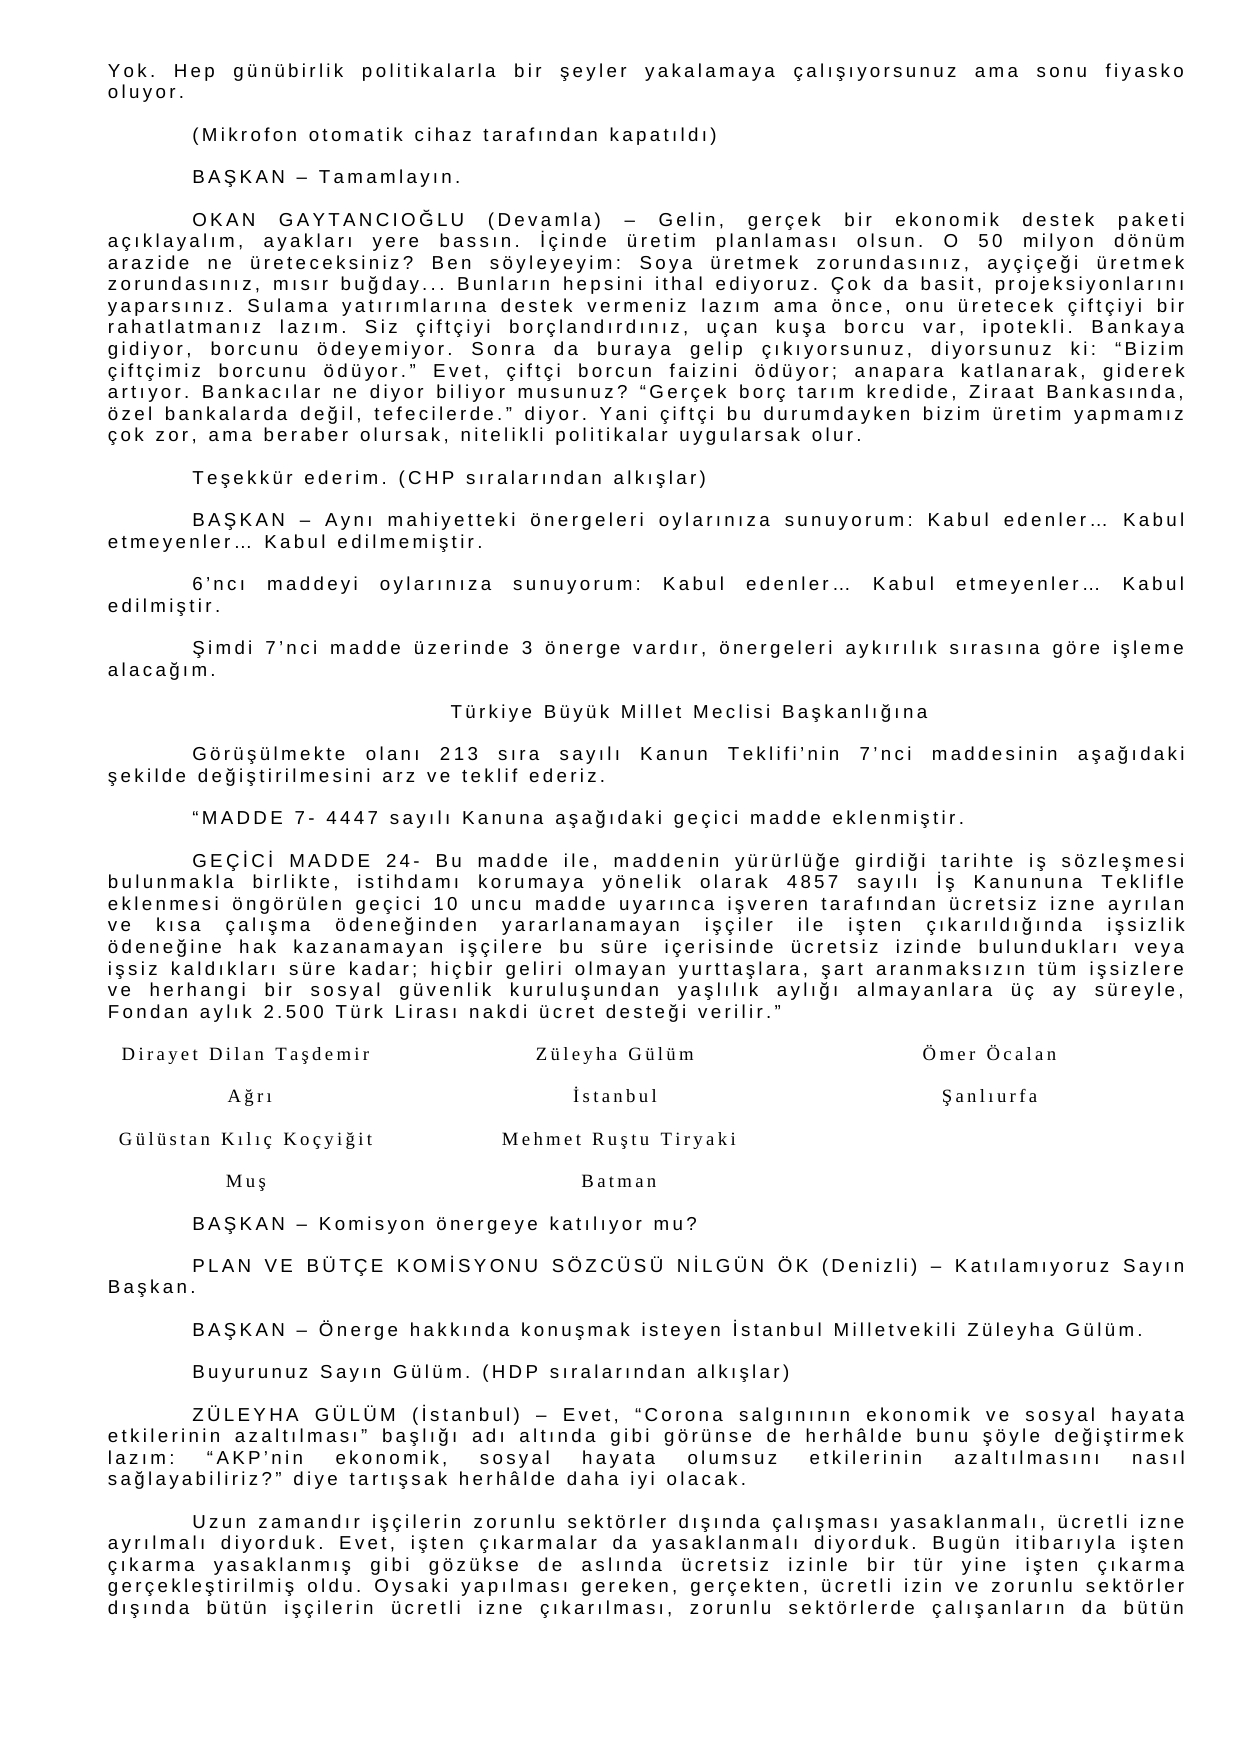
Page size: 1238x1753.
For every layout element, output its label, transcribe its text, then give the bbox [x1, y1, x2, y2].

text BAŞKAN – Tamamlayın. [108, 166, 1186, 188]
text Buyurunuz Sayın Gülüm. (HDP sıralarından alkışlar) [108, 1361, 1186, 1383]
text PLAN VE BÜTÇE KOMİSYONU SÖZCÜSÜ NİLGÜN ÖK (Denizli) – Katılamıyoruz Sayın Başkan. [108, 1255, 1186, 1298]
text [108, 60, 1186, 103]
text Şimdi 7’nci madde üzerinde 3 önerge vardır, önergeleri aykırılık sırasına göre işleme alacağım. [108, 637, 1186, 680]
text Dirayet Dilan Taşdemir Züleyha Gülüm Ömer Öcalan [108, 1043, 1186, 1064]
text OKAN GAYTANCIOĞLU (Devamla) – Gelin, gerçek bir ekonomik destek paketi açıklayalım, ayakları yere bassın. İçinde üretim planlaması olsun. O 50 milyon dönüm arazide ne üreteceksiniz? Ben söyleyeyim: Soya üretmek zorundasınız, ayçiçeği üretmek zorundasınız, mısır buğday... Bunların hepsini ithal ediyoruz. Çok da basit, projeksiyonlarını yaparsınız. Sulama yatırımlarına destek vermeniz lazım ama önce, onu üretecek çiftçiyi bir rahatlatmanız lazım. Siz çiftçiyi borçlandırdınız, uçan kuşa borcu var, ipotekli. Bankaya gidiyor, borcunu ödeyemiyor. Sonra da buraya gelip çıkıyorsunuz, diyorsunuz ki: “Bizim çiftçimiz borcunu ödüyor.” Evet, çiftçi borcun faizini ödüyor; anapara katlanarak, giderek artıyor. Bankacılar ne diyor biliyor musunuz? “Gerçek borç tarım kredide, Ziraat Bankasında, özel bankalarda değil, tefecilerde.” diyor. Yani çiftçi bu durumdayken bizim üretim yapmamız çok zor, ama beraber olursak, nitelikli politikalar uygularsak olur. [108, 208, 1186, 446]
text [108, 1511, 1186, 1618]
text Gülüstan Kılıç Koçyiğit Mehmet Ruştu Tiryaki [108, 1128, 1186, 1149]
text ZÜLEYHA GÜLÜM (İstanbul) – Evet, “Corona salgınının ekonomik ve sosyal hayata etkilerinin azaltılması” başlığı adı altında gibi görünse de herhâlde bunu şöyle değiştirmek lazım: “AKP’nin ekonomik, sosyal hayata olumsuz etkilerinin azaltılmasını nasıl sağlayabiliriz?” diye tartışsak herhâlde daha iyi olacak. [108, 1403, 1186, 1490]
text 6’ncı maddeyi oylarınıza sunuyorum: Kabul edenler… Kabul etmeyenler… Kabul edilmiştir. [108, 573, 1186, 616]
text (Mikrofon otomatik cihaz tarafından kapatıldı) [108, 124, 1186, 145]
text Ağrı İstanbul Şanlıurfa [108, 1085, 1186, 1107]
text Muş Batman [108, 1170, 1186, 1192]
text “MADDE 7- 4447 sayılı Kanuna aşağıdaki geçici madde eklenmiştir. [108, 807, 1186, 829]
text BAŞKAN – Önerge hakkında konuşmak isteyen İstanbul Milletvekili Züleyha Gülüm. [108, 1319, 1186, 1340]
text BAŞKAN – Aynı mahiyetteki önergeleri oylarınıza sunuyorum: Kabul edenler… Kabul etmeyenler… Kabul edilmemiştir. [108, 509, 1186, 552]
text GEÇİCİ MADDE 24- Bu madde ile, maddenin yürürlüğe girdiği tarihte iş sözleşmesi bulunmakla birlikte, istihdamı korumaya yönelik olarak 4857 sayılı İş Kanununa Teklifle eklenmesi öngörülen geçici 10 uncu madde uyarınca işveren tarafından ücretsiz izne ayrılan ve kısa çalışma ödeneğinden yararlanamayan işçiler ile işten çıkarıldığında işsizlik ödeneğine hak kazanamayan işçilere bu süre içerisinde ücretsiz izinde bulundukları veya işsiz kaldıkları süre kadar; hiçbir geliri olmayan yurttaşlara, şart aranmaksızın tüm işsizlere ve herhangi bir sosyal güvenlik kuruluşundan yaşlılık aylığı almayanlara üç ay süreyle, Fondan aylık 2.500 Türk Lirası nakdi ücret desteği verilir.” [108, 849, 1186, 1022]
text Türkiye Büyük Millet Meclisi Başkanlığına [108, 701, 1186, 722]
text Görüşülmekte olanı 213 sıra sayılı Kanun Teklifi’nin 7’nci maddesinin aşağıdaki şekilde değiştirilmesini arz ve teklif ederiz. [108, 743, 1186, 786]
text Teşekkür ederim. (CHP sıralarından alkışlar) [108, 466, 1186, 488]
text BAŞKAN – Komisyon önergeye katılıyor mu? [108, 1212, 1186, 1234]
